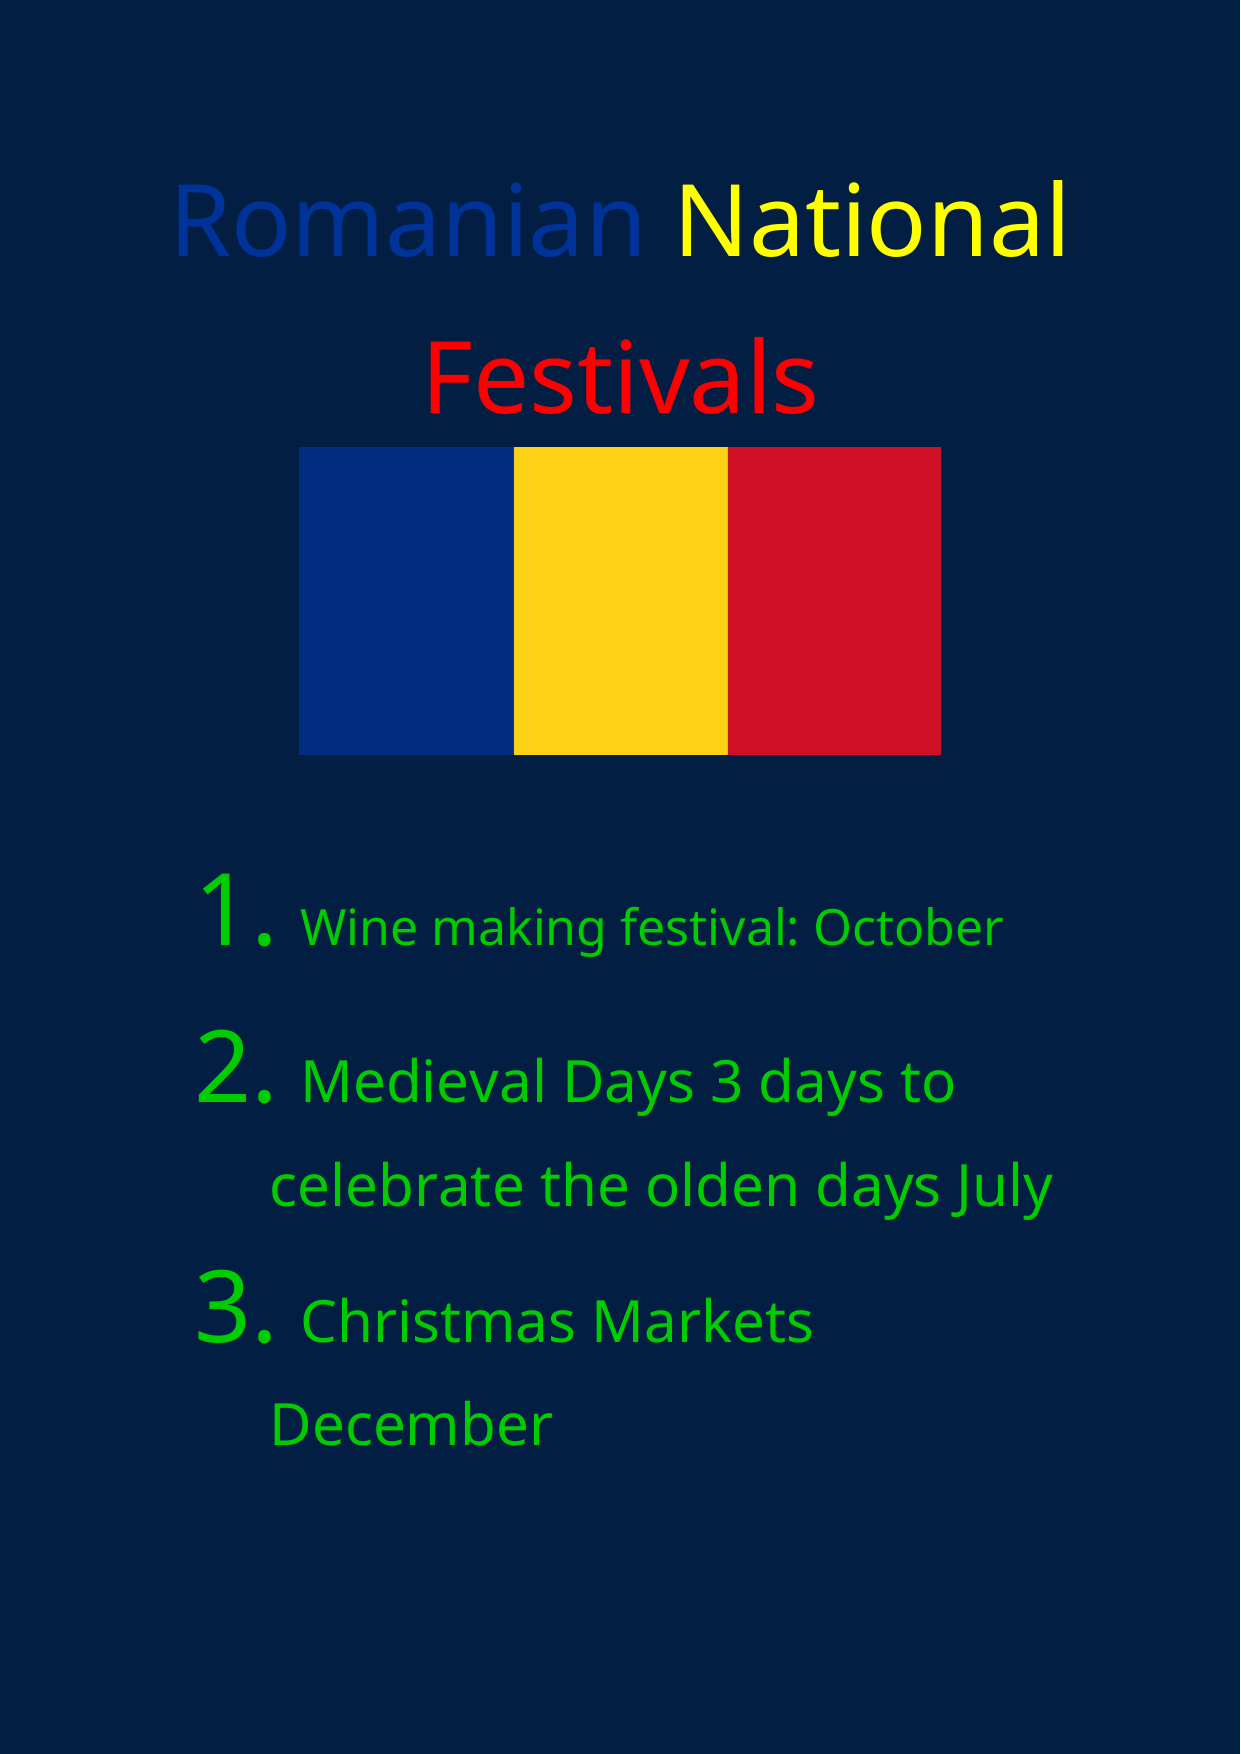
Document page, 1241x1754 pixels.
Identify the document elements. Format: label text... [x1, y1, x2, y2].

list Wine making festival: October [194, 839, 1090, 975]
picture [299, 447, 942, 755]
list Medieval Days 3 days to celebrate the olden days July [194, 996, 1090, 1223]
list Christmas Markets December [194, 1235, 1090, 1463]
